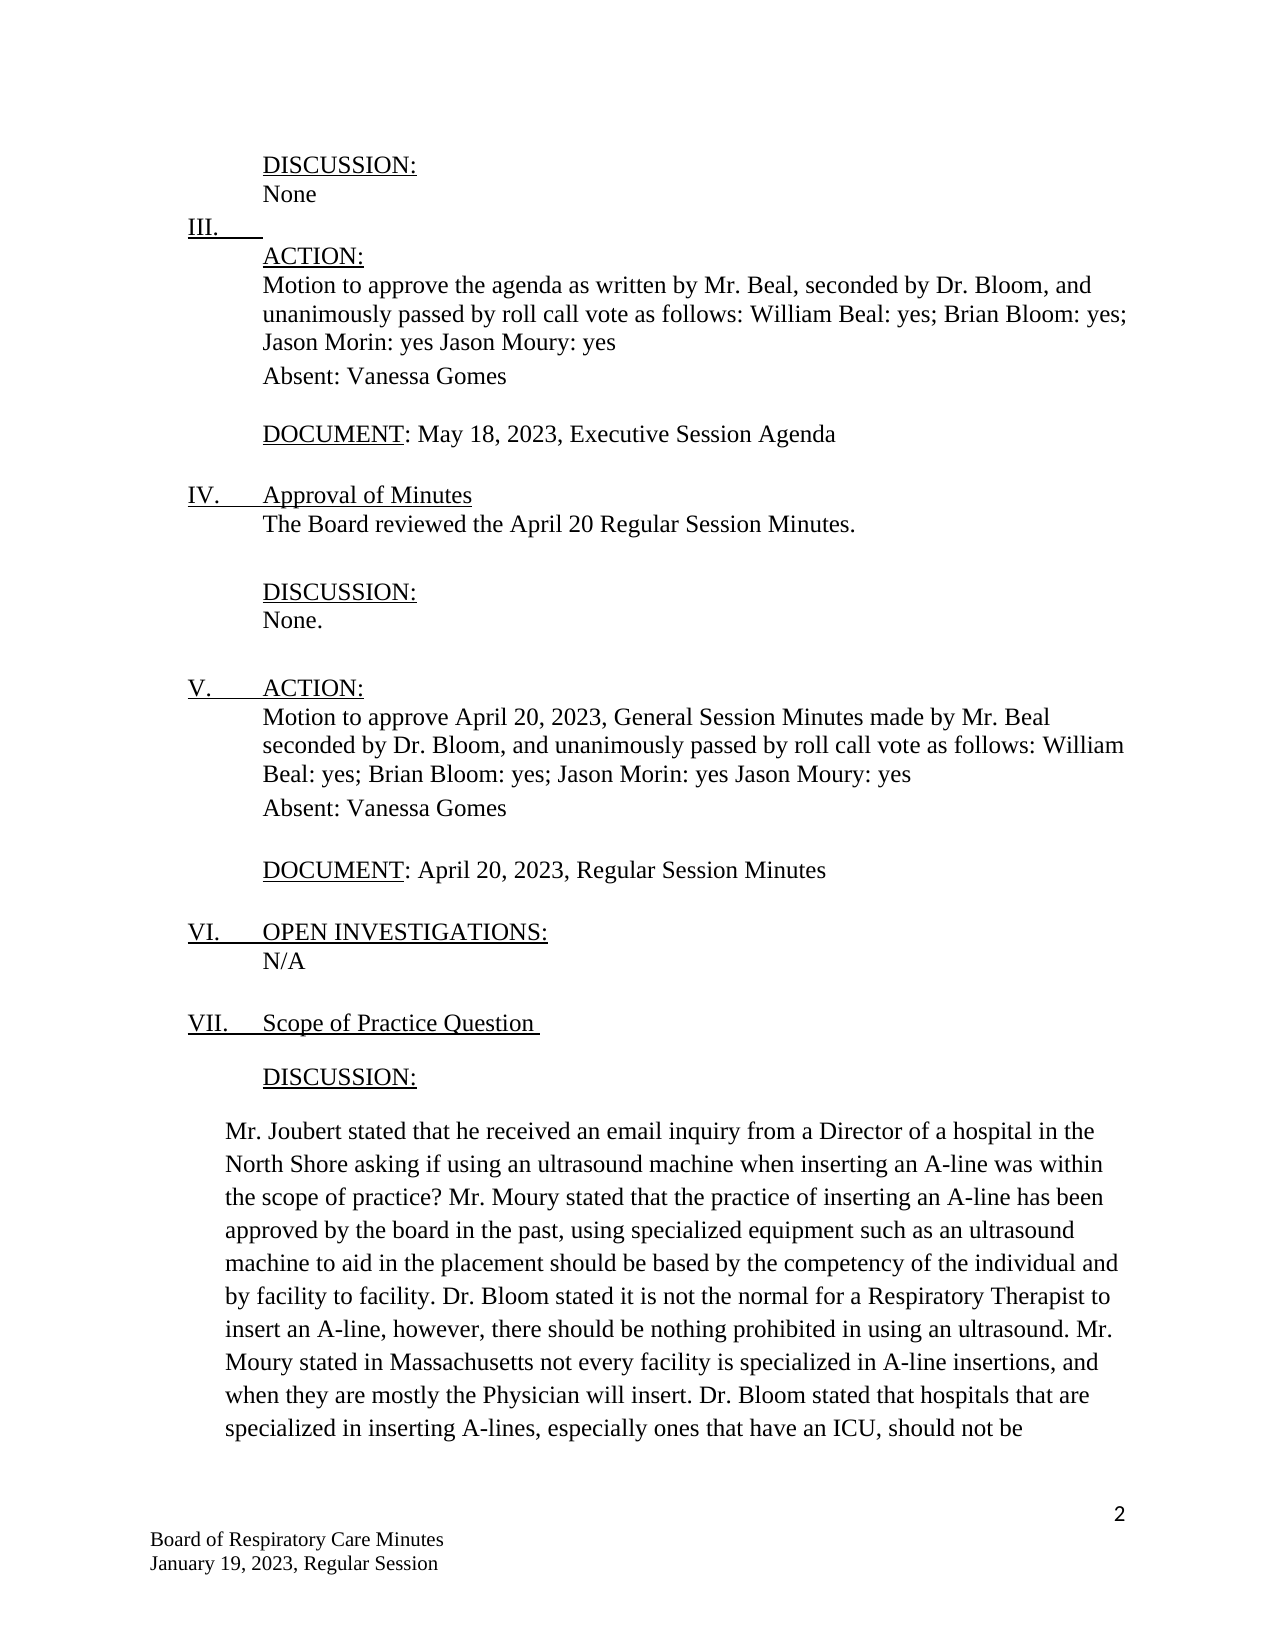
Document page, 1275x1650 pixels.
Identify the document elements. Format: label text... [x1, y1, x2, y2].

text DISCUSSION: None [262, 150, 1144, 207]
list OPEN INVESTIGATIONS: N/A [187, 917, 1144, 975]
list ACTION: Motion to approve the agenda as written by Mr. Beal, seconded by Dr. Bloom, and unanimously passed by roll call vote as follows: William Beal: yes; Brian Bloom: yes; Jason Morin: yes Jason Moury: yes [187, 212, 1144, 356]
text DISCUSSION: [262, 1062, 1125, 1091]
text Absent: Vanessa Gomes DOCUMENT: May 18, 2023, Executive Session Agenda [262, 361, 1144, 476]
text DOCUMENT: April 20, 2023, Regular Session Minutes [262, 827, 1144, 912]
list ACTION: Motion to approve April 20, 2023, General Session Minutes made by Mr. Beal seconded by Dr. Bloom, and unanimously passed by roll call vote as follows: William Beal: yes; Brian Bloom: yes; Jason Morin: yes Jason Moury: yes [187, 673, 1144, 788]
list Approval of Minutes The Board reviewed the April 20 Regular Session Minutes. [187, 481, 1144, 538]
text DISCUSSION: None. [262, 577, 1144, 634]
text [225, 1116, 1125, 1442]
text Absent: Vanessa Gomes [262, 793, 1144, 822]
list Scope of Practice Question [187, 1008, 1125, 1037]
